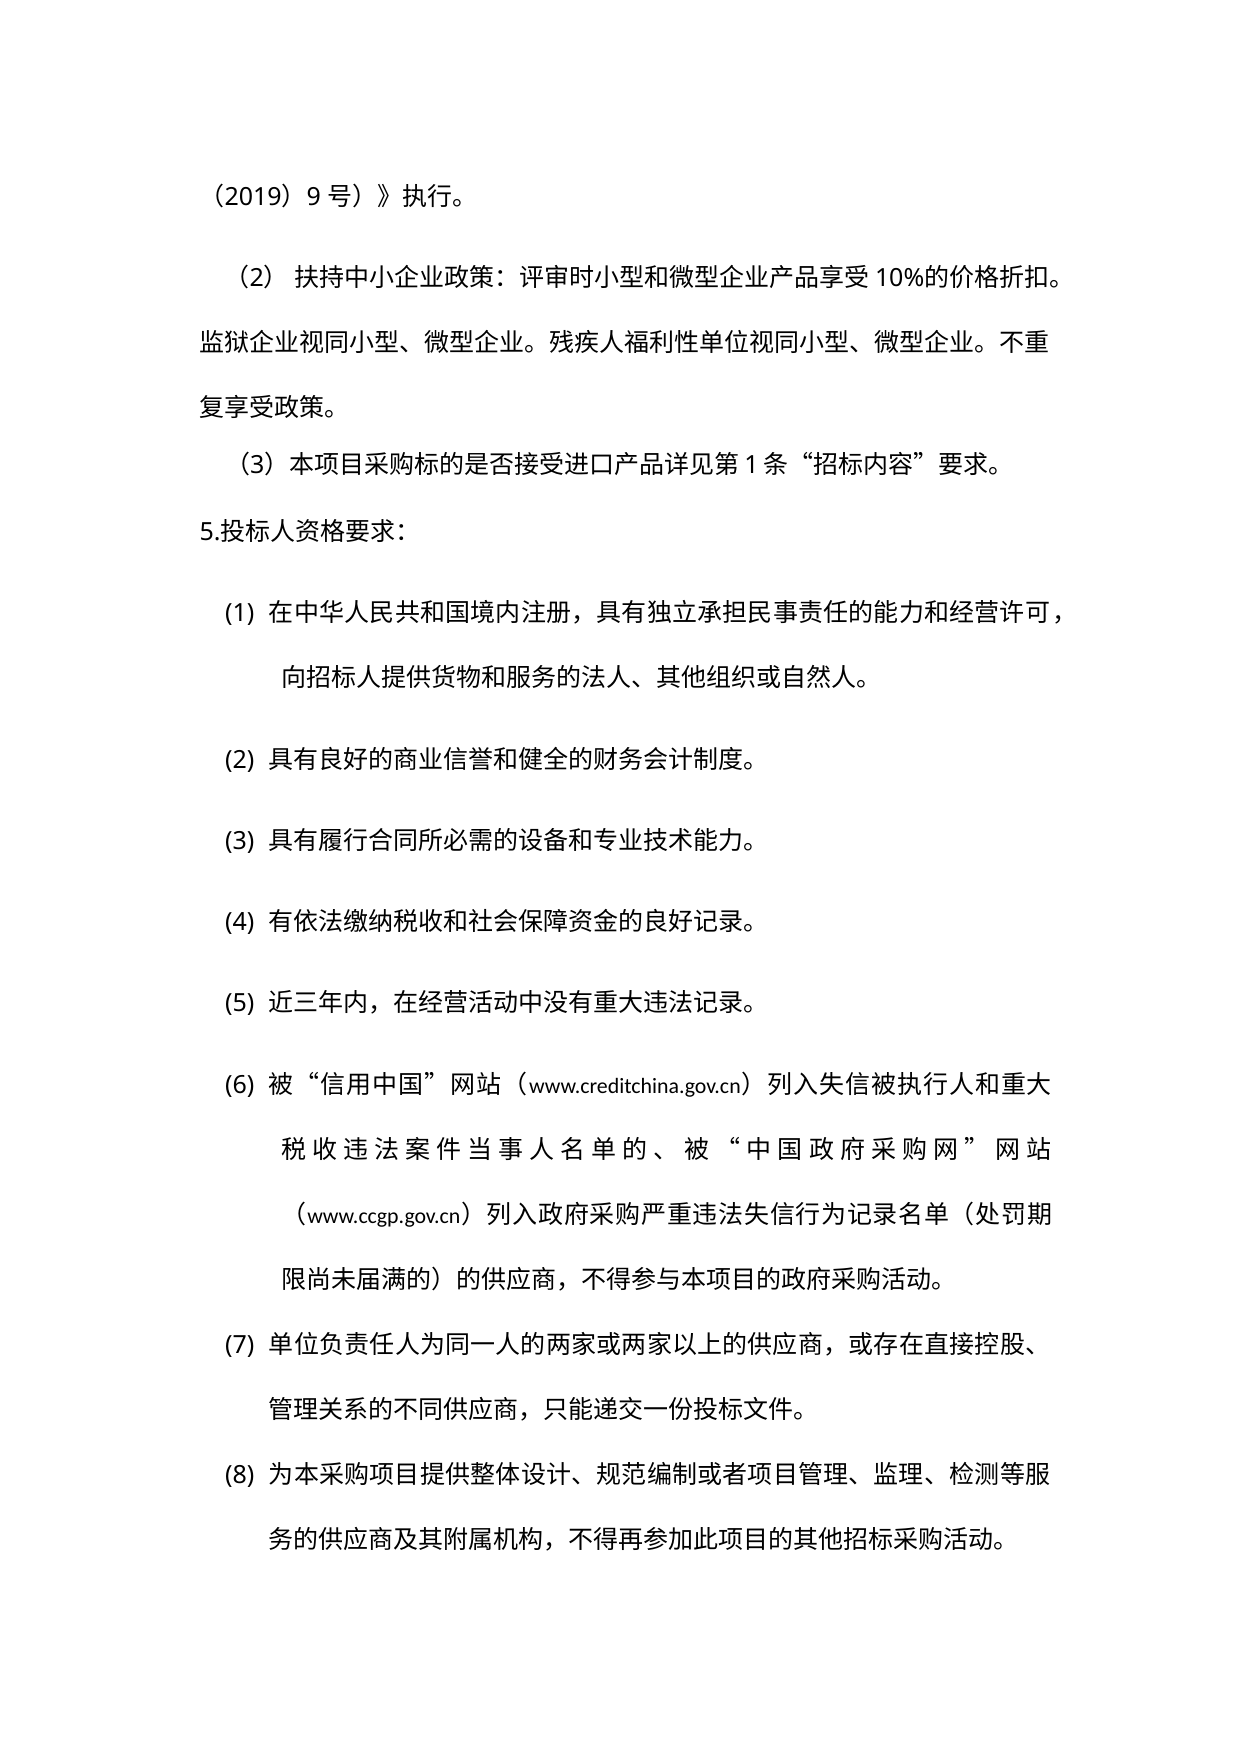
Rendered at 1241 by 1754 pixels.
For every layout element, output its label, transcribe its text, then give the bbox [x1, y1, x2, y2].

list 被“信用中国”网站（www.creditchina.gov.cn）列入失信被执行人和重大税收违法案件当事人名单的、被“中国政府采购网”网站（www.ccgp.gov.cn）列入政府采购严重违法失信行为记录名单（处罚期限尚未届满的）的供应商，不得参与本项目的政府采购活动。 [225, 1050, 1053, 1310]
list 近三年内，在经营活动中没有重大违法记录。 [225, 968, 1053, 1033]
list 为本采购项目提供整体设计、规范编制或者项目管理、监理、检测等服务的供应商及其附属机构，不得再参加此项目的其他招标采购活动。 [225, 1440, 1053, 1570]
text （3）本项目采购标的是否接受进口产品详见第1条“招标内容”要求。 [225, 443, 1053, 481]
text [199, 162, 1053, 227]
list 单位负责任人为同一人的两家或两家以上的供应商，或存在直接控股、管理关系的不同供应商，只能递交一份投标文件。 [225, 1310, 1053, 1440]
text 5.投标人资格要求： [199, 497, 1053, 562]
list 具有履行合同所必需的设备和专业技术能力。 [225, 806, 1053, 871]
list 在中华人民共和国境内注册，具有独立承担民事责任的能力和经营许可，向招标人提供货物和服务的法人、其他组织或自然人。 [225, 578, 1053, 708]
text （2） 扶持中小企业政策：评审时小型和微型企业产品享受 10%的价格折扣。监狱企业视同小型、微型企业。残疾人福利性单位视同小型、微型企业。不重复享受政策。 [199, 243, 1053, 438]
list 有依法缴纳税收和社会保障资金的良好记录。 [225, 887, 1053, 952]
list 具有良好的商业信誉和健全的财务会计制度。 [225, 725, 1053, 790]
